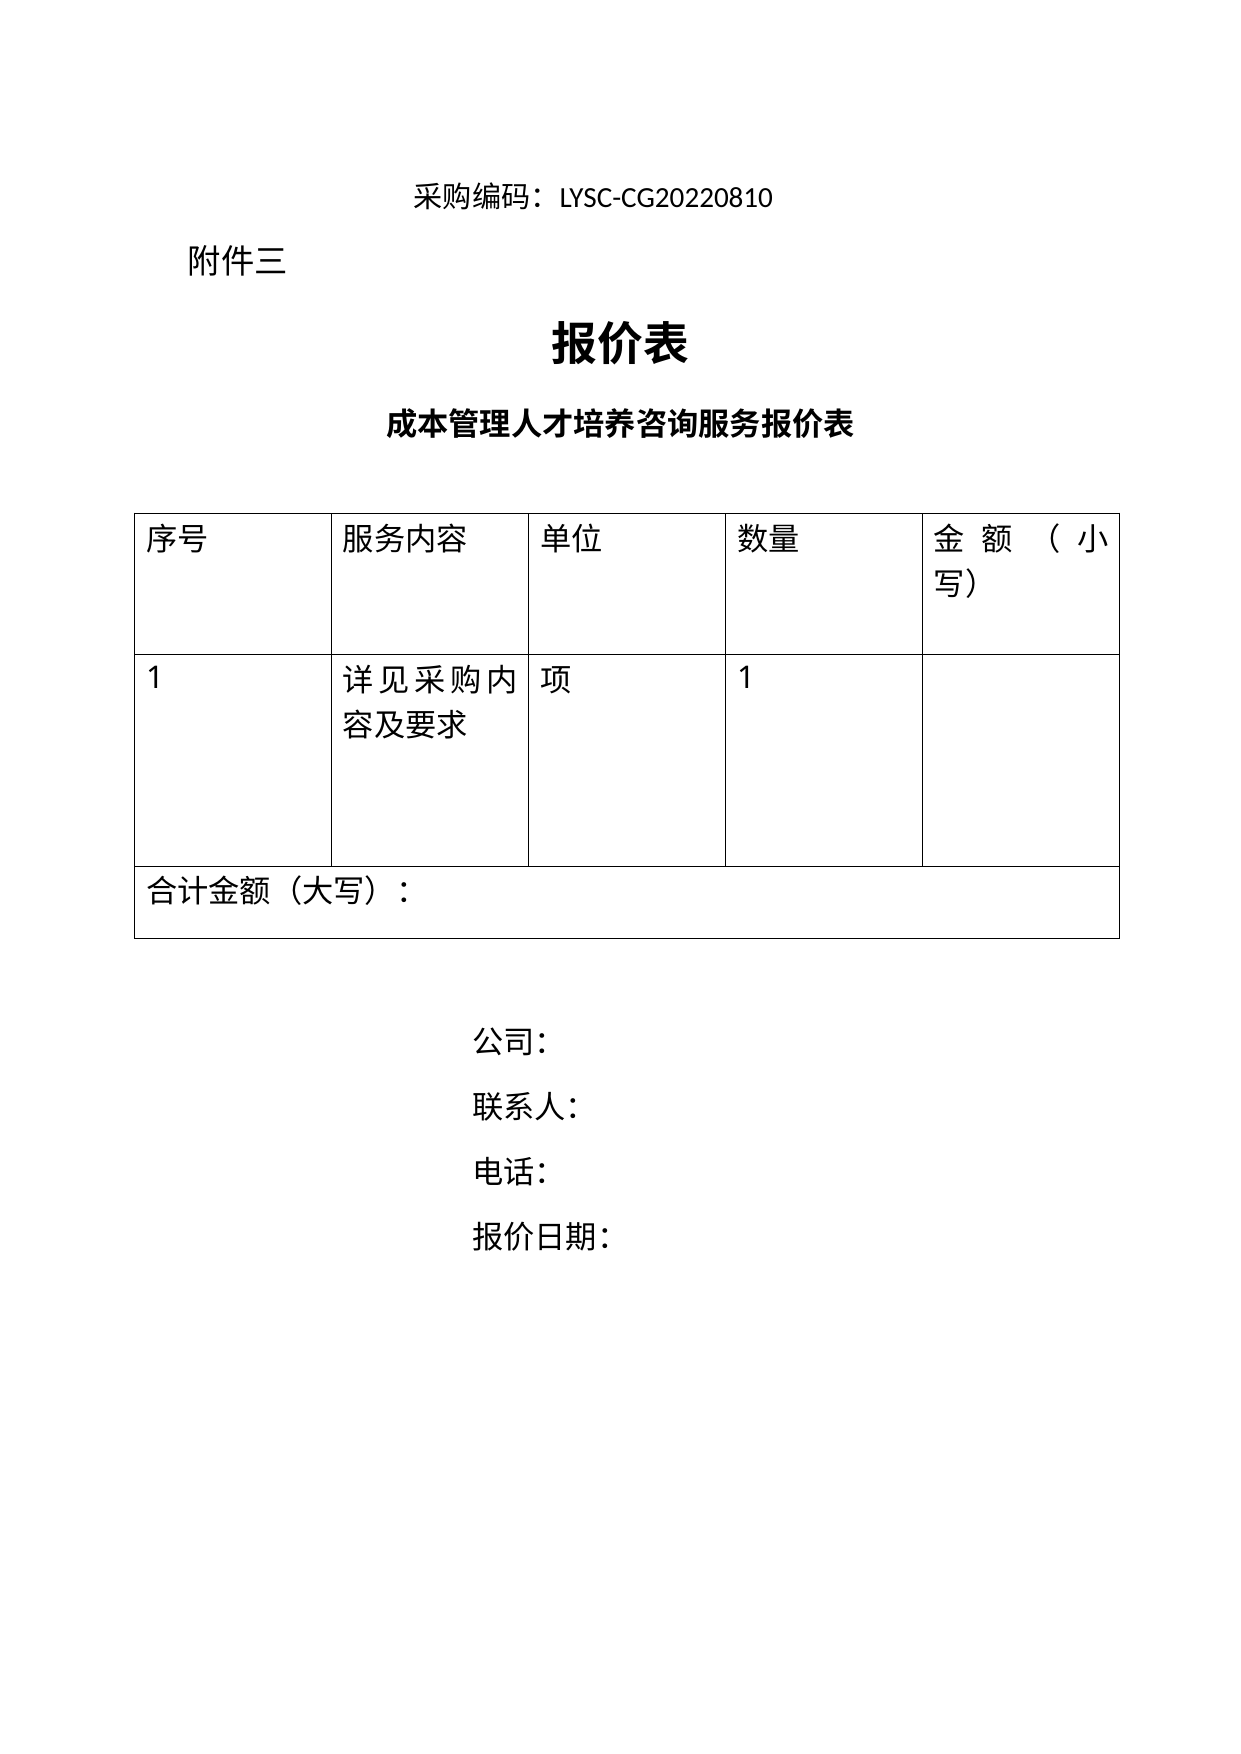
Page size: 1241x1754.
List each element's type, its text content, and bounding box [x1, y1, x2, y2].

text 采购编码：LYSC-CG20220810 [187, 162, 1053, 227]
table_cell 详见采购内容及要求 [332, 655, 528, 866]
text 公司： [187, 1007, 1053, 1072]
text 电话： [187, 1137, 1053, 1202]
text 附件三 [187, 227, 1053, 292]
table_header 单位 [529, 514, 725, 654]
text 联系人： [187, 1072, 1053, 1137]
table_cell 1 [726, 655, 922, 866]
text 报价日期： [187, 1202, 1053, 1267]
table_cell 1 [135, 655, 331, 866]
table_cell [923, 655, 1119, 866]
table_header 金额（小写） [923, 514, 1119, 654]
table_header 服务内容 [332, 514, 528, 654]
table_header 数量 [726, 514, 922, 654]
table_header 序号 [135, 514, 331, 654]
text 报价表 [187, 292, 1053, 389]
table_cell 合计金额（大写）： [135, 867, 1119, 938]
table_cell 项 [529, 655, 725, 866]
text 成本管理人才培养咨询服务报价表 [187, 389, 1053, 454]
